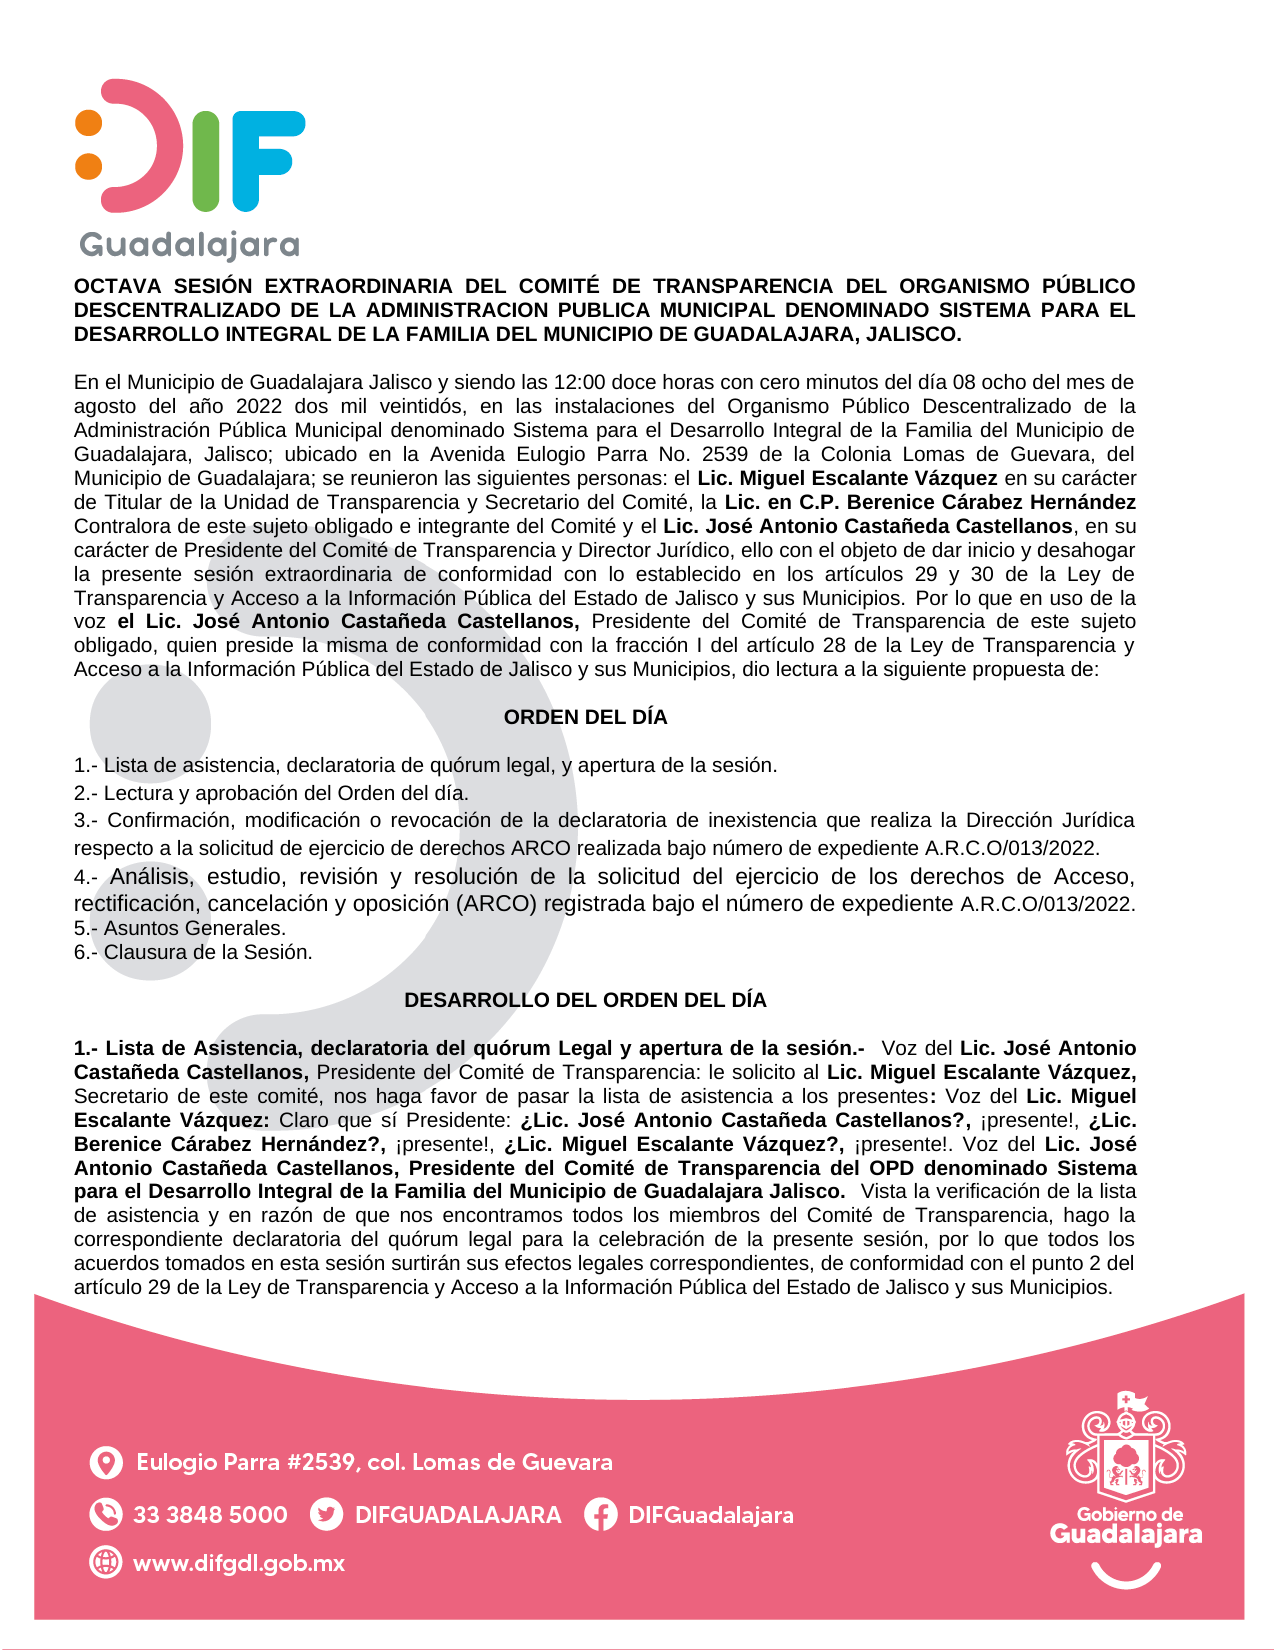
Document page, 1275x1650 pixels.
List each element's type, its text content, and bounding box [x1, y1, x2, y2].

picture [2, 4, 1274, 1650]
list 1.- Lista de asistencia, declaratoria de quórum legal, y apertura de la sesión. [74, 753, 1137, 777]
text OCTAVA SESIÓN EXTRAORDINARIA DEL COMITÉ DE TRANSPARENCIA DEL ORGANISMO PÚBLICO DESCENTRALIZADO DE LA ADMINISTRACION PUBLICA MUNICIPAL DENOMINADO SISTEMA PARA EL DESARROLLO INTEGRAL DE LA FAMILIA DEL MUNICIPIO DE GUADALAJARA, JALISCO. [74, 274, 1137, 346]
list 3.- Confirmación, modificación o revocación de la declaratoria de inexistencia que realiza la Dirección Jurídica respecto a la solicitud de ejercicio de derechos ARCO realizada bajo número de expediente A.R.C.O/013/2022. [74, 808, 1137, 859]
text 4.- Análisis, estudio, revisión y resolución de la solicitud del ejercicio de los derechos de Acceso, rectificación, cancelación y oposición (ARCO) registrada bajo el número de expediente A.R.C.O/013/2022. [74, 863, 1137, 916]
text 6.- Clausura de la Sesión. [74, 940, 1137, 964]
list 2.- Lectura y aprobación del Orden del día. [74, 781, 1137, 804]
text 5.- Asuntos Generales. [74, 916, 1137, 940]
text En el Municipio de Guadalajara Jalisco y siendo las 12:00 doce horas con cero minutos del día 08 ocho del mes de agosto del año 2022 dos mil veintidós, en las instalaciones del Organismo Público Descentralizado de la Administración Pública Municipal denominado Sistema para el Desarrollo Integral de la Familia del Municipio de Guadalajara, Jalisco; ubicado en la Avenida Eulogio Parra No. 2539 de la Colonia Lomas de Guevara, del Municipio de Guadalajara; se reunieron las siguientes personas: el Lic. Miguel Escalante Vázquez en su carácter de Titular de la Unidad de Transparencia y Secretario del Comité, la Lic. en C.P. Berenice Cárabez Hernández Contralora de este sujeto obligado e integrante del Comité y el Lic. José Antonio Castañeda Castellanos, en su carácter de Presidente del Comité de Transparencia y Director Jurídico, ello con el objeto de dar inicio y desahogar la presente sesión extraordinaria de conformidad con lo establecido en los artículos 29 y 30 de la Ley de Transparencia y Acceso a la Información Pública del Estado de Jalisco y sus Municipios. Por lo que en uso de la voz el Lic. José Antonio Castañeda Castellanos, Presidente del Comité de Transparencia de este sujeto obligado, quien preside la misma de conformidad con la fracción I del artículo 28 de la Ley de Transparencia y Acceso a la Información Pública del Estado de Jalisco y sus Municipios, dio lectura a la siguiente propuesta de: [74, 370, 1137, 681]
text 1.- Lista de Asistencia, declaratoria del quórum Legal y apertura de la sesión.- Voz del Lic. José Antonio Castañeda Castellanos, Presidente del Comité de Transparencia: le solicito al Lic. Miguel Escalante Vázquez, Secretario de este comité, nos haga favor de pasar la lista de asistencia a los presentes: Voz del Lic. Miguel Escalante Vázquez: Claro que sí Presidente: ¿Lic. José Antonio Castañeda Castellanos?, ¡presente!, ¿Lic. Berenice Cárabez Hernández?, ¡presente!, ¿Lic. Miguel Escalante Vázquez?, ¡presente!. Voz del Lic. José Antonio Castañeda Castellanos, Presidente del Comité de Transparencia del OPD denominado Sistema para el Desarrollo Integral de la Familia del Municipio de Guadalajara Jalisco. Vista la verificación de la lista de asistencia y en razón de que nos encontramos todos los miembros del Comité de Transparencia, hago la correspondiente declaratoria del quórum legal para la celebración de la presente sesión, por lo que todos los acuerdos tomados en esta sesión surtirán sus efectos legales correspondientes, de conformidad con el punto 2 del artículo 29 de la Ley de Transparencia y Acceso a la Información Pública del Estado de Jalisco y sus Municipios. [74, 1036, 1137, 1299]
text ORDEN DEL DÍA [74, 705, 1098, 729]
text DESARROLLO DEL ORDEN DEL DÍA [74, 988, 1098, 1012]
